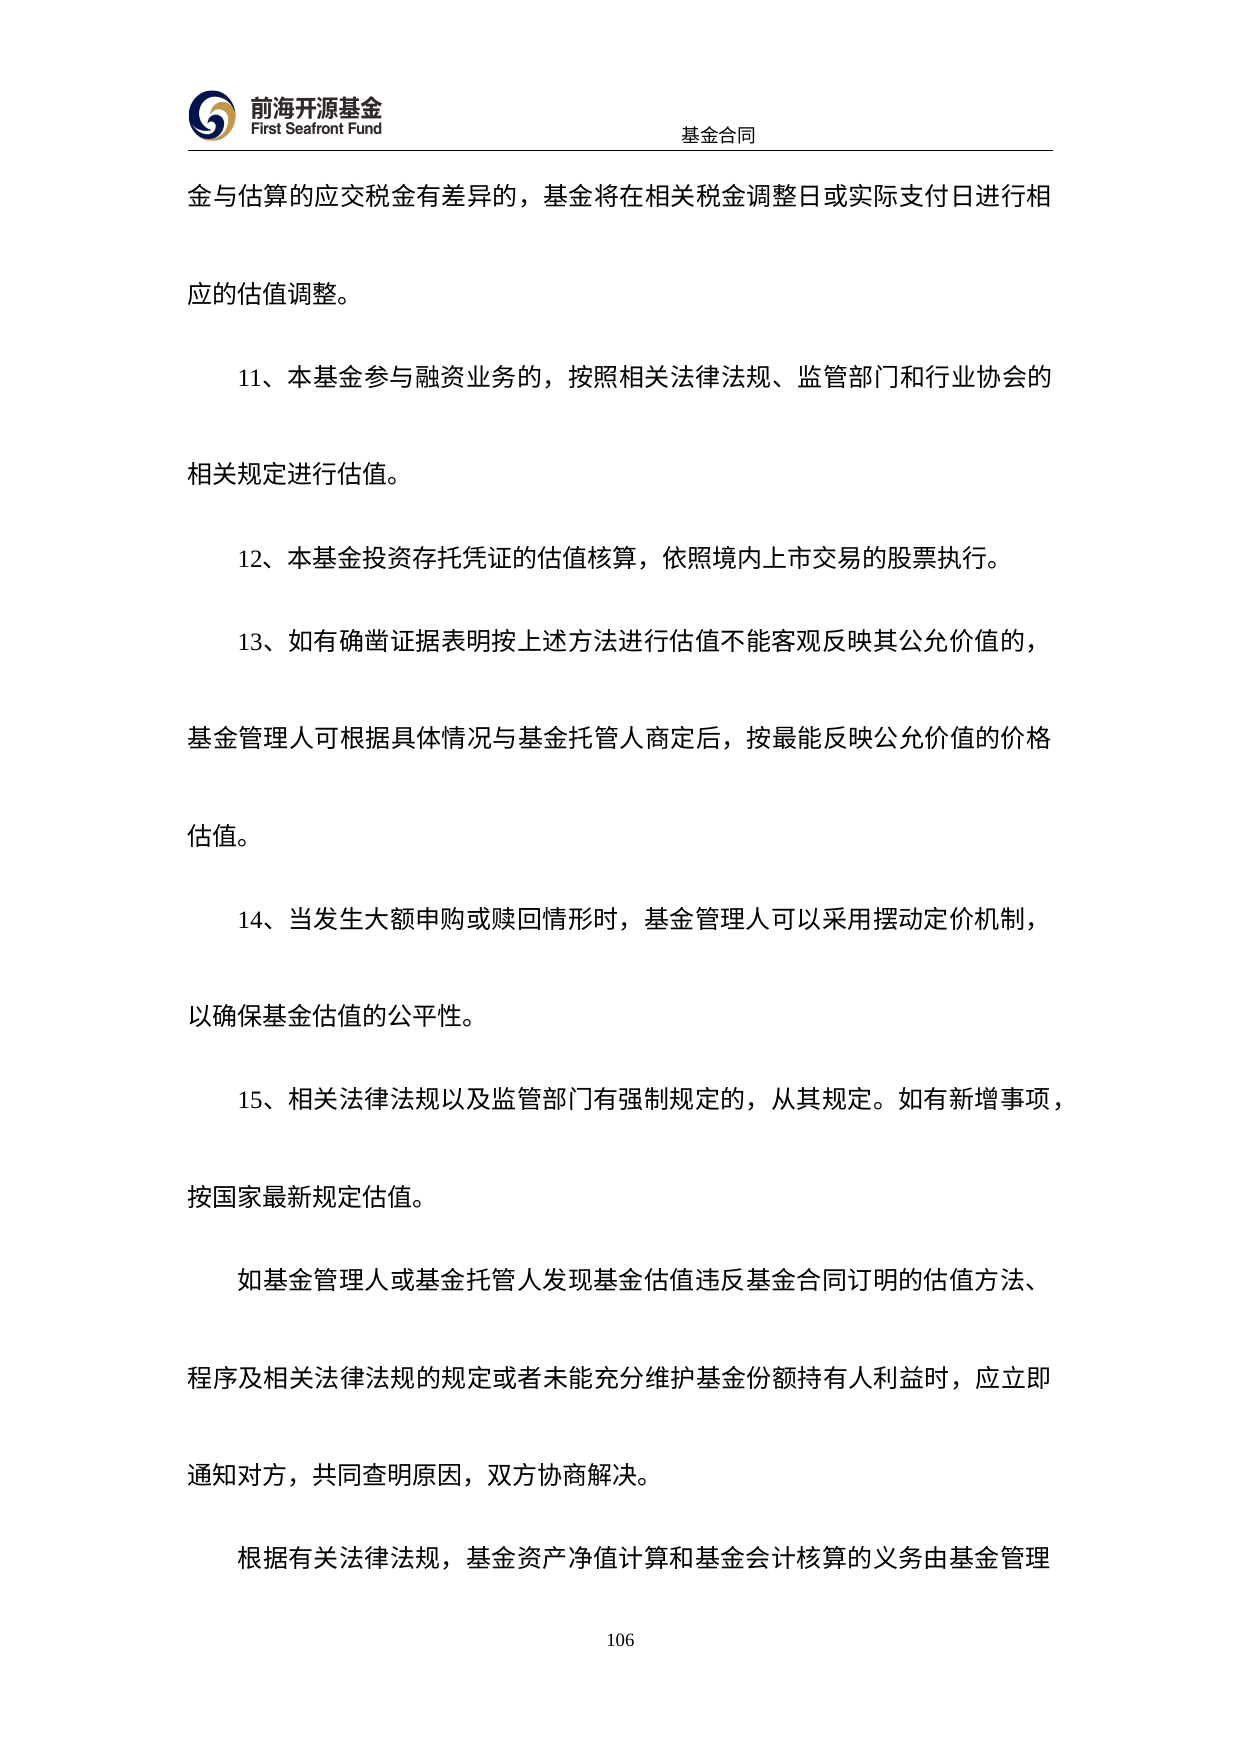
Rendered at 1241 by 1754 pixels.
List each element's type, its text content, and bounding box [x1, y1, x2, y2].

text 12、本基金投资存托凭证的估值核算，依照境内上市交易的股票执行。 [187, 524, 1053, 589]
text 13、如有确凿证据表明按上述方法进行估值不能客观反映其公允价值的，基金管理人可根据具体情况与基金托管人商定后，按最能反映公允价值的价格估值。 [187, 607, 1053, 867]
picture [187, 88, 386, 143]
text 11、本基金参与融资业务的，按照相关法律法规、监管部门和行业协会的相关规定进行估值。 [187, 343, 1053, 506]
text 根据有关法律法规，基金资产净值计算和基金会计核算的义务由基金管理人承担。本基金的基金会计责任方由基金管理人担任，因此，就与本基金有关的会计问题，如经相关各方在平等基础上充分讨论后，仍无法达成一致的意见，基金管理人向基金托管人出具盖章的书面说明后，按照基金管理人对基金净值信息的计算结果对外予以公布。 [187, 1524, 1053, 1589]
text 14、当发生大额申购或赎回情形时，基金管理人可以采用摆动定价机制，以确保基金估值的公平性。 [187, 885, 1053, 1047]
text 15、相关法律法规以及监管部门有强制规定的，从其规定。如有新增事项，按国家最新规定估值。 [187, 1066, 1053, 1228]
text 如基金管理人或基金托管人发现基金估值违反基金合同订明的估值方法、程序及相关法律法规的规定或者未能充分维护基金份额持有人利益时，应立即通知对方，共同查明原因，双方协商解决。 [187, 1246, 1053, 1506]
text 10、对于按照中国法律法规和基金投资境内外股票市场交易互联互通机制涉及的境外交易场所所在地的法律法规规定应交纳的各项税金，本基金将按权责发生制原则进行估值；对于因税收规定调整或其他原因导致基金实际交纳税金与估算的应交税金有差异的，基金将在相关税金调整日或实际支付日进行相应的估值调整。 [187, 162, 1053, 325]
